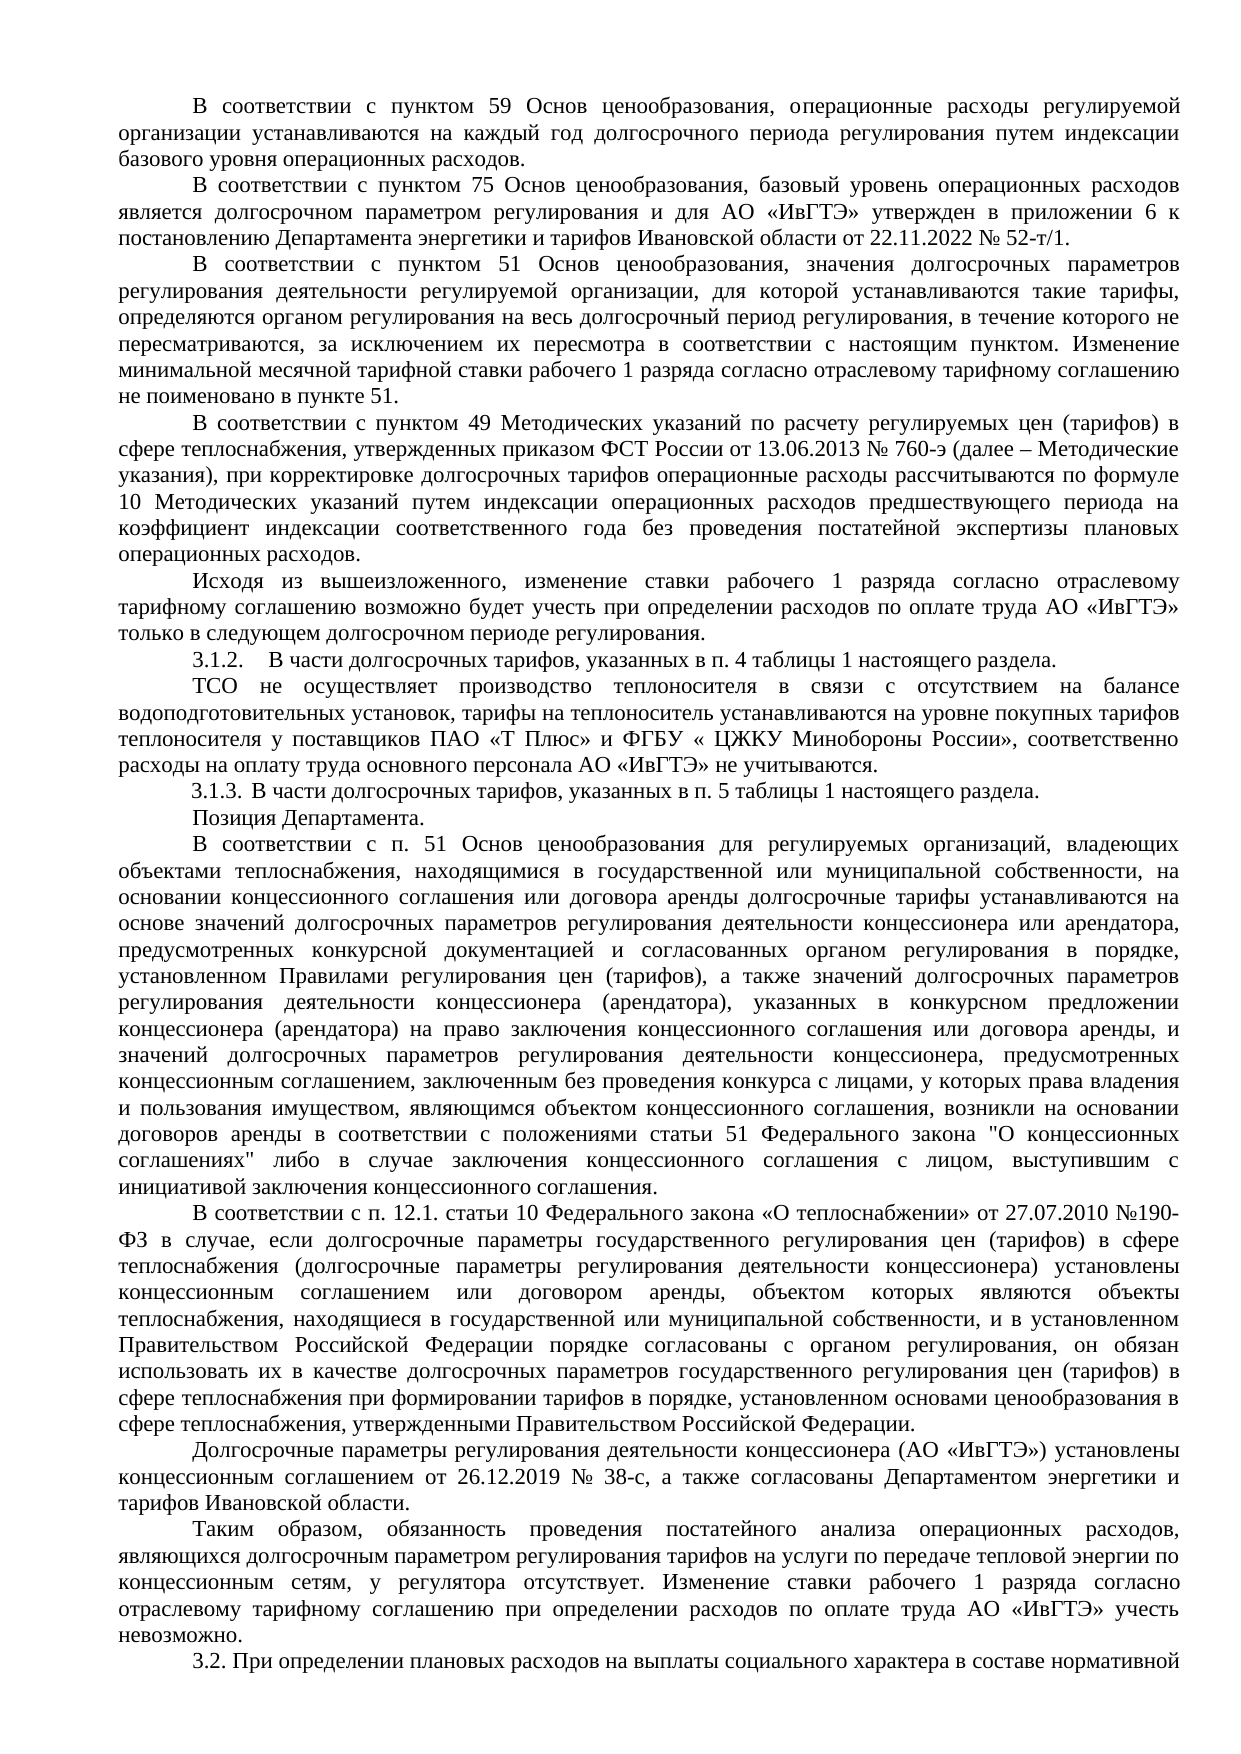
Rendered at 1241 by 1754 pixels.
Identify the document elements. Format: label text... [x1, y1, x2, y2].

text Позиция Департамента. [118, 804, 1181, 830]
text ТСО не осуществляет производство теплоносителя в связи с отсутствием на балансе водоподготовительных установок, тарифы на теплоноситель устанавливаются на уровне покупных тарифов теплоносителя у поставщиков ПАО «Т Плюс» и ФГБУ « ЦЖКУ Минобороны России», соответственно расходы на оплату труда основного персонала АО «ИвГТЭ» не учитываются. [118, 672, 1181, 778]
text В соответствии с п. 51 Основ ценообразования для регулируемых организаций, владеющих объектами теплоснабжения, находящимися в государственной или муниципальной собственности, на основании концессионного соглашения или договора аренды долгосрочные тарифы устанавливаются на основе значений долгосрочных параметров регулирования деятельности концессионера или арендатора, предусмотренных конкурсной документацией и согласованных органом регулирования в порядке, установленном Правилами регулирования цен (тарифов), а также значений долгосрочных параметров регулирования деятельности концессионера (арендатора), указанных в конкурсном предложении концессионера (арендатора) на право заключения концессионного соглашения или договора аренды, и значений долгосрочных параметров регулирования деятельности концессионера, предусмотренных концессионным соглашением, заключенным без проведения конкурса с лицами, у которых права владения и пользования имуществом, являющимся объектом концессионного соглашения, возникли на основании договоров аренды в соответствии с положениями статьи 51 Федерального закона "О концессионных соглашениях" либо в случае заключения концессионного соглашения с лицом, выступившим с инициативой заключения концессионного соглашения. [118, 830, 1181, 1199]
text В соответствии с пунктом 51 Основ ценообразования, значения долгосрочных параметров регулирования деятельности регулируемой организации, для которой устанавливаются такие тарифы, определяются органом регулирования на весь долгосрочный период регулирования, в течение которого не пересматриваются, за исключением их пересмотра в соответствии с настоящим пунктом. Изменение минимальной месячной тарифной ставки рабочего 1 разряда согласно отраслевому тарифному соглашению не поименовано в пункте 51. [118, 251, 1181, 409]
list Таким образом, обязанность проведения постатейного анализа операционных расходов, являющихся долгосрочным параметром регулирования тарифов на услуги по передаче тепловой энергии по концессионным сетям, у регулятора отсутствует. Изменение ставки рабочего 1 разряда согласно отраслевому тарифному соглашению при определении расходов по оплате труда АО «ИвГТЭ» учесть невозможно. [118, 1516, 1181, 1647]
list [118, 1647, 1181, 1674]
text В соответствии с пунктом 59 Основ ценообразования, операционные расходы регулируемой организации устанавливаются на каждый год долгосрочного периода регулирования путем индексации базового уровня операционных расходов. [118, 92, 1181, 171]
text В соответствии с пунктом 49 Методических указаний по расчету регулируемых цен (тарифов) в сфере теплоснабжения, утвержденных приказом ФСТ России от 13.06.2013 № 760-э (далее – Методические указания), при корректировке долгосрочных тарифов операционные расходы рассчитываются по формуле 10 Методических указаний путем индексации операционных расходов предшествующего периода на коэффициент индексации соответственного года без проведения постатейной экспертизы плановых операционных расходов. [118, 409, 1181, 567]
list Долгосрочные параметры регулирования деятельности концессионера (АО «ИвГТЭ») установлены концессионным соглашением от 26.12.2019 № 38-с, а также согласованы Департаментом энергетики и тарифов Ивановской области. [118, 1436, 1181, 1516]
text В соответствии с пунктом 75 Основ ценообразования, базовый уровень операционных расходов является долгосрочном параметром регулирования и для АО «ИвГТЭ» утвержден в приложении 6 к постановлению Департамента энергетики и тарифов Ивановской области от 22.11.2022 № 52-т/1. [118, 171, 1181, 251]
text Исходя из вышеизложенного, изменение ставки рабочего 1 разряда согласно отраслевому тарифному соглашению возможно будет учесть при определении расходов по оплате труда АО «ИвГТЭ» только в следующем долгосрочном периоде регулирования. [118, 567, 1181, 646]
list В части долгосрочных тарифов, указанных в п. 5 таблицы 1 настоящего раздела. [118, 778, 1181, 804]
list В соответствии с п. 12.1. статьи 10 Федерального закона «О теплоснабжении» от 27.07.2010 №190-ФЗ в случае, если долгосрочные параметры государственного регулирования цен (тарифов) в сфере теплоснабжения (долгосрочные параметры регулирования деятельности концессионера) установлены концессионным соглашением или договором аренды, объектом которых являются объекты теплоснабжения, находящиеся в государственной или муниципальной собственности, и в установленном Правительством Российской Федерации порядке согласованы с органом регулирования, он обязан использовать их в качестве долгосрочных параметров государственного регулирования цен (тарифов) в сфере теплоснабжения при формировании тарифов в порядке, установленном основами ценообразования в сфере теплоснабжения, утвержденными Правительством Российской Федерации. [118, 1199, 1181, 1436]
list В части долгосрочных тарифов, указанных в п. 4 таблицы 1 настоящего раздела. [118, 646, 1181, 672]
